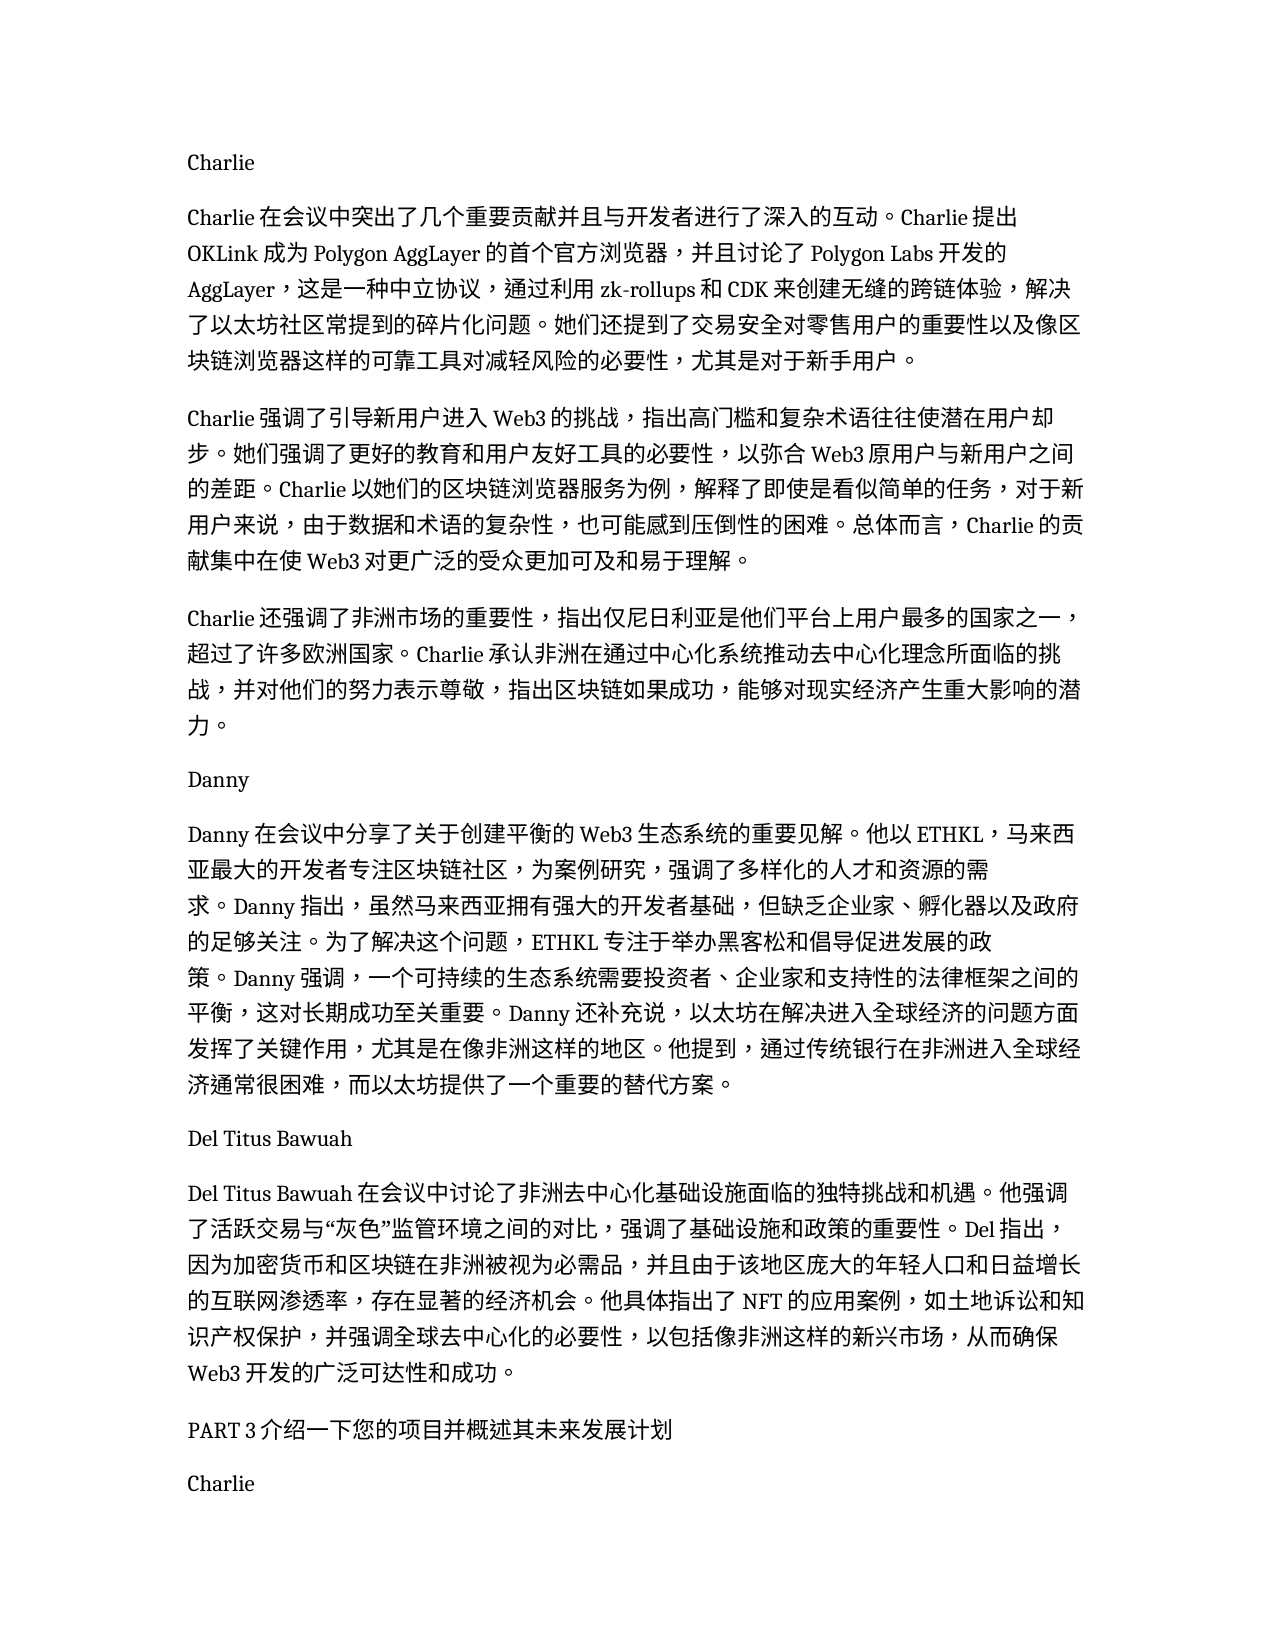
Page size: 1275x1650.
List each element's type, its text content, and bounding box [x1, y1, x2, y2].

text Del Titus Bawuah [187, 1126, 1087, 1152]
text Danny [187, 767, 1087, 793]
text Danny在会议中分享了关于创建平衡的Web3生态系统的重要见解。他以ETHKL，马来西亚最大的开发者专注区块链社区，为案例研究，强调了多样化的人才和资源的需求。Danny指出，虽然马来西亚拥有强大的开发者基础，但缺乏企业家、孵化器以及政府的足够关注。为了解决这个问题，ETHKL专注于举办黑客松和倡导促进发展的政策。Danny强调，一个可持续的生态系统需要投资者、企业家和支持性的法律框架之间的平衡，这对长期成功至关重要。Danny还补充说，以太坊在解决进入全球经济的问题方面发挥了关键作用，尤其是在像非洲这样的地区。他提到，通过传统银行在非洲进入全球经济通常很困难，而以太坊提供了一个重要的替代方案。 [187, 818, 1087, 1101]
text Charlie还强调了非洲市场的重要性，指出仅尼日利亚是他们平台上用户最多的国家之一，超过了许多欧洲国家。Charlie承认非洲在通过中心化系统推动去中心化理念所面临的挑战，并对他们的努力表示尊敬，指出区块链如果成功，能够对现实经济产生重大影响的潜力。 [187, 602, 1087, 741]
text Charlie [187, 1470, 1087, 1497]
text Charlie [187, 150, 1087, 176]
text Del Titus Bawuah在会议中讨论了非洲去中心化基础设施面临的独特挑战和机遇。他强调了活跃交易与“灰色”监管环境之间的对比，强调了基础设施和政策的重要性。Del指出，因为加密货币和区块链在非洲被视为必需品，并且由于该地区庞大的年轻人口和日益增长的互联网渗透率，存在显著的经济机会。他具体指出了NFT的应用案例，如土地诉讼和知识产权保护，并强调全球去中心化的必要性，以包括像非洲这样的新兴市场，从而确保Web3开发的广泛可达性和成功。 [187, 1177, 1087, 1388]
text Charlie在会议中突出了几个重要贡献并且与开发者进行了深入的互动。Charlie提出OKLink成为Polygon AggLayer的首个官方浏览器，并且讨论了Polygon Labs开发的AggLayer，这是一种中立协议，通过利用zk-rollups和CDK来创建无缝的跨链体验，解决了以太坊社区常提到的碎片化问题。她们还提到了交易安全对零售用户的重要性以及像区块链浏览器这样的可靠工具对减轻风险的必要性，尤其是对于新手用户。 [187, 201, 1087, 376]
text PART 3介绍一下您的项目并概述其未来发展计划 [187, 1413, 1087, 1445]
text Charlie强调了引导新用户进入Web3的挑战，指出高门槛和复杂术语往往使潜在用户却步。她们强调了更好的教育和用户友好工具的必要性，以弥合Web3原用户与新用户之间的差距。Charlie以她们的区块链浏览器服务为例，解释了即使是看似简单的任务，对于新用户来说，由于数据和术语的复杂性，也可能感到压倒性的困难。总体而言，Charlie的贡献集中在使Web3对更广泛的受众更加可及和易于理解。 [187, 402, 1087, 577]
